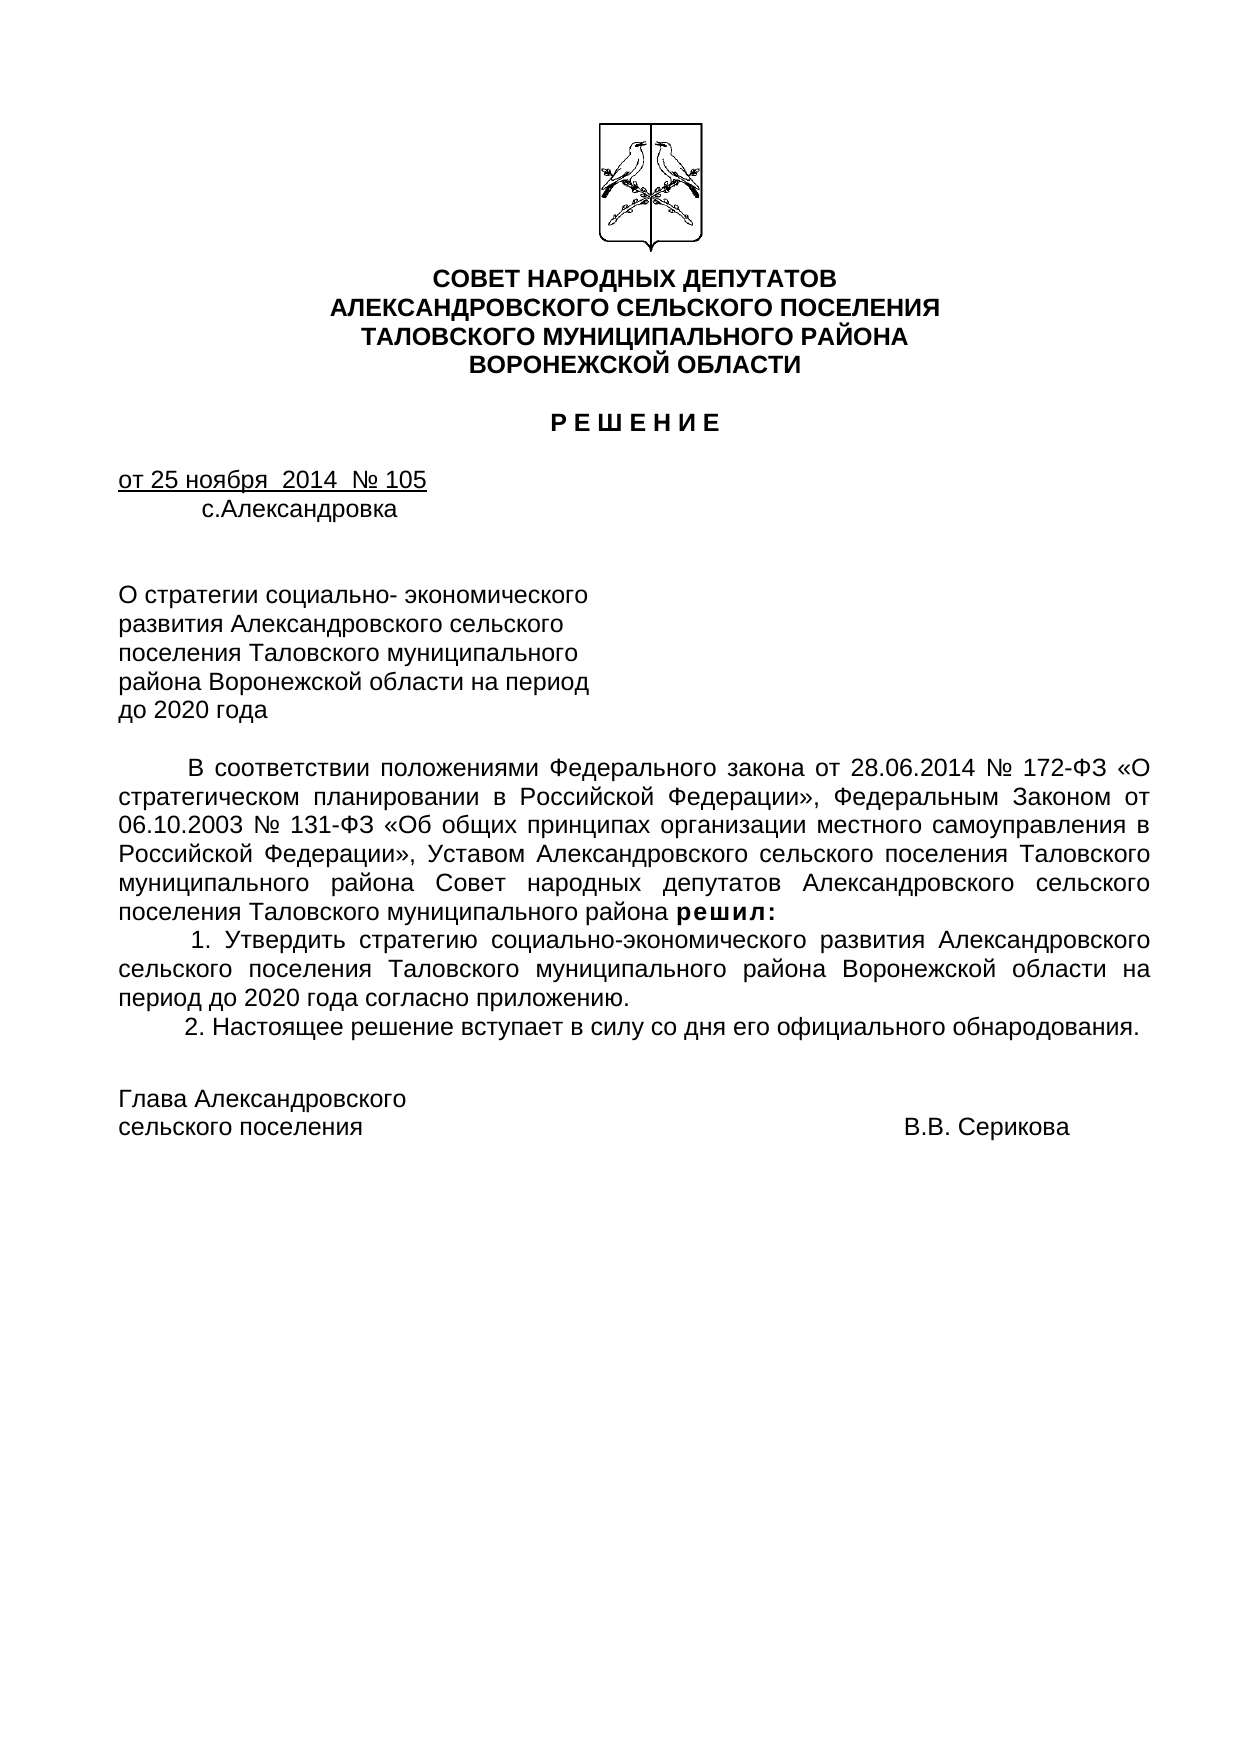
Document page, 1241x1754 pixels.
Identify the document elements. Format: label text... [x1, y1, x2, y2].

text от 25 ноября 2014 № 105 [118, 466, 1152, 494]
text поселения Таловского муниципального [118, 638, 1152, 667]
text 2. Настоящее решение вступает в силу со дня его официального обнародования. [118, 1012, 1152, 1041]
text района Воронежской области на период [118, 667, 1152, 696]
text АЛЕКСАНДРОВСКОГО СЕЛЬСКОГО ПОСЕЛЕНИЯ [118, 293, 1152, 322]
text ТАЛОВСКОГО МУНИЦИПАЛЬНОГО РАЙОНА [118, 322, 1152, 351]
text сельского поселения В.В. Серикова [118, 1112, 1152, 1141]
text 1. Утвердить стратегию социально-экономического развития Александровского сельского поселения Таловского муниципального района Воронежской области на период до 2020 года согласно приложению. [118, 926, 1152, 1012]
text О стратегии социально- экономического [118, 581, 1152, 609]
text СОВЕТ НАРОДНЫХ ДЕПУТАТОВ [118, 264, 1152, 293]
text ВОРОНЕЖСКОЙ ОБЛАСТИ [118, 351, 1152, 379]
text с.Александровка [118, 494, 1152, 523]
text развития Александровского сельского [118, 609, 1152, 638]
text В соответствии положениями Федерального закона от 28.06.2014 № 172-ФЗ «О стратегическом планировании в Российской Федерации», Федеральным Законом от 06.10.2003 № 131-ФЗ «Об общих принципах организации местного самоуправления в Российской Федерации», Уставом Александровского сельского поселения Таловского муниципального района Совет народных депутатов Александровского сельского поселения Таловского муниципального района решил: [118, 753, 1152, 926]
text Глава Александровского [118, 1084, 1152, 1112]
text до 2020 года [118, 696, 1152, 724]
text Р Е Ш Е Н И Е [118, 408, 1152, 437]
